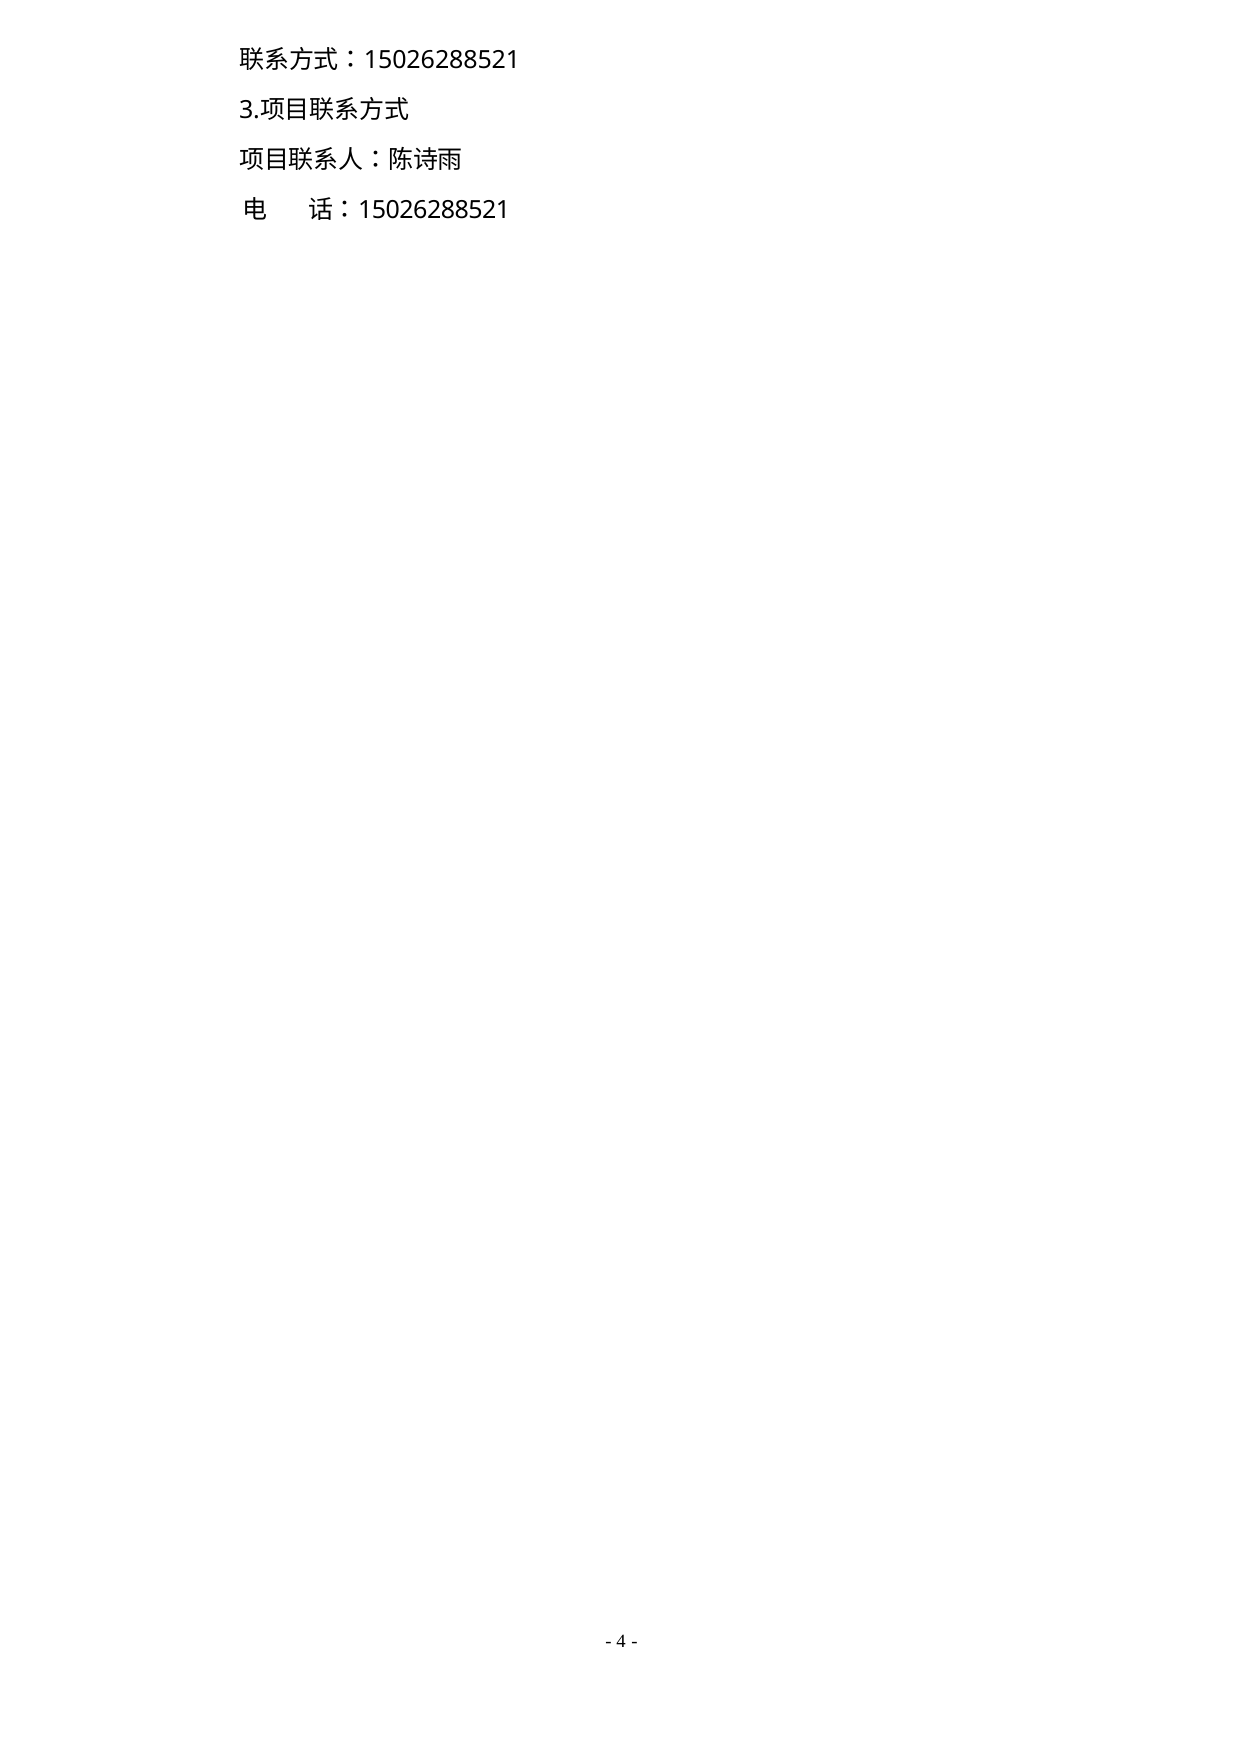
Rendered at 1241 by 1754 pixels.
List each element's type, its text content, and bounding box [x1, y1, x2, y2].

text 项目联系人：陈诗雨 [239, 142, 1054, 176]
text 联系方式：15026288521 [239, 42, 775, 76]
text 3.项目联系方式 [239, 93, 1054, 125]
text 电 话：15026288521 [242, 194, 1054, 225]
